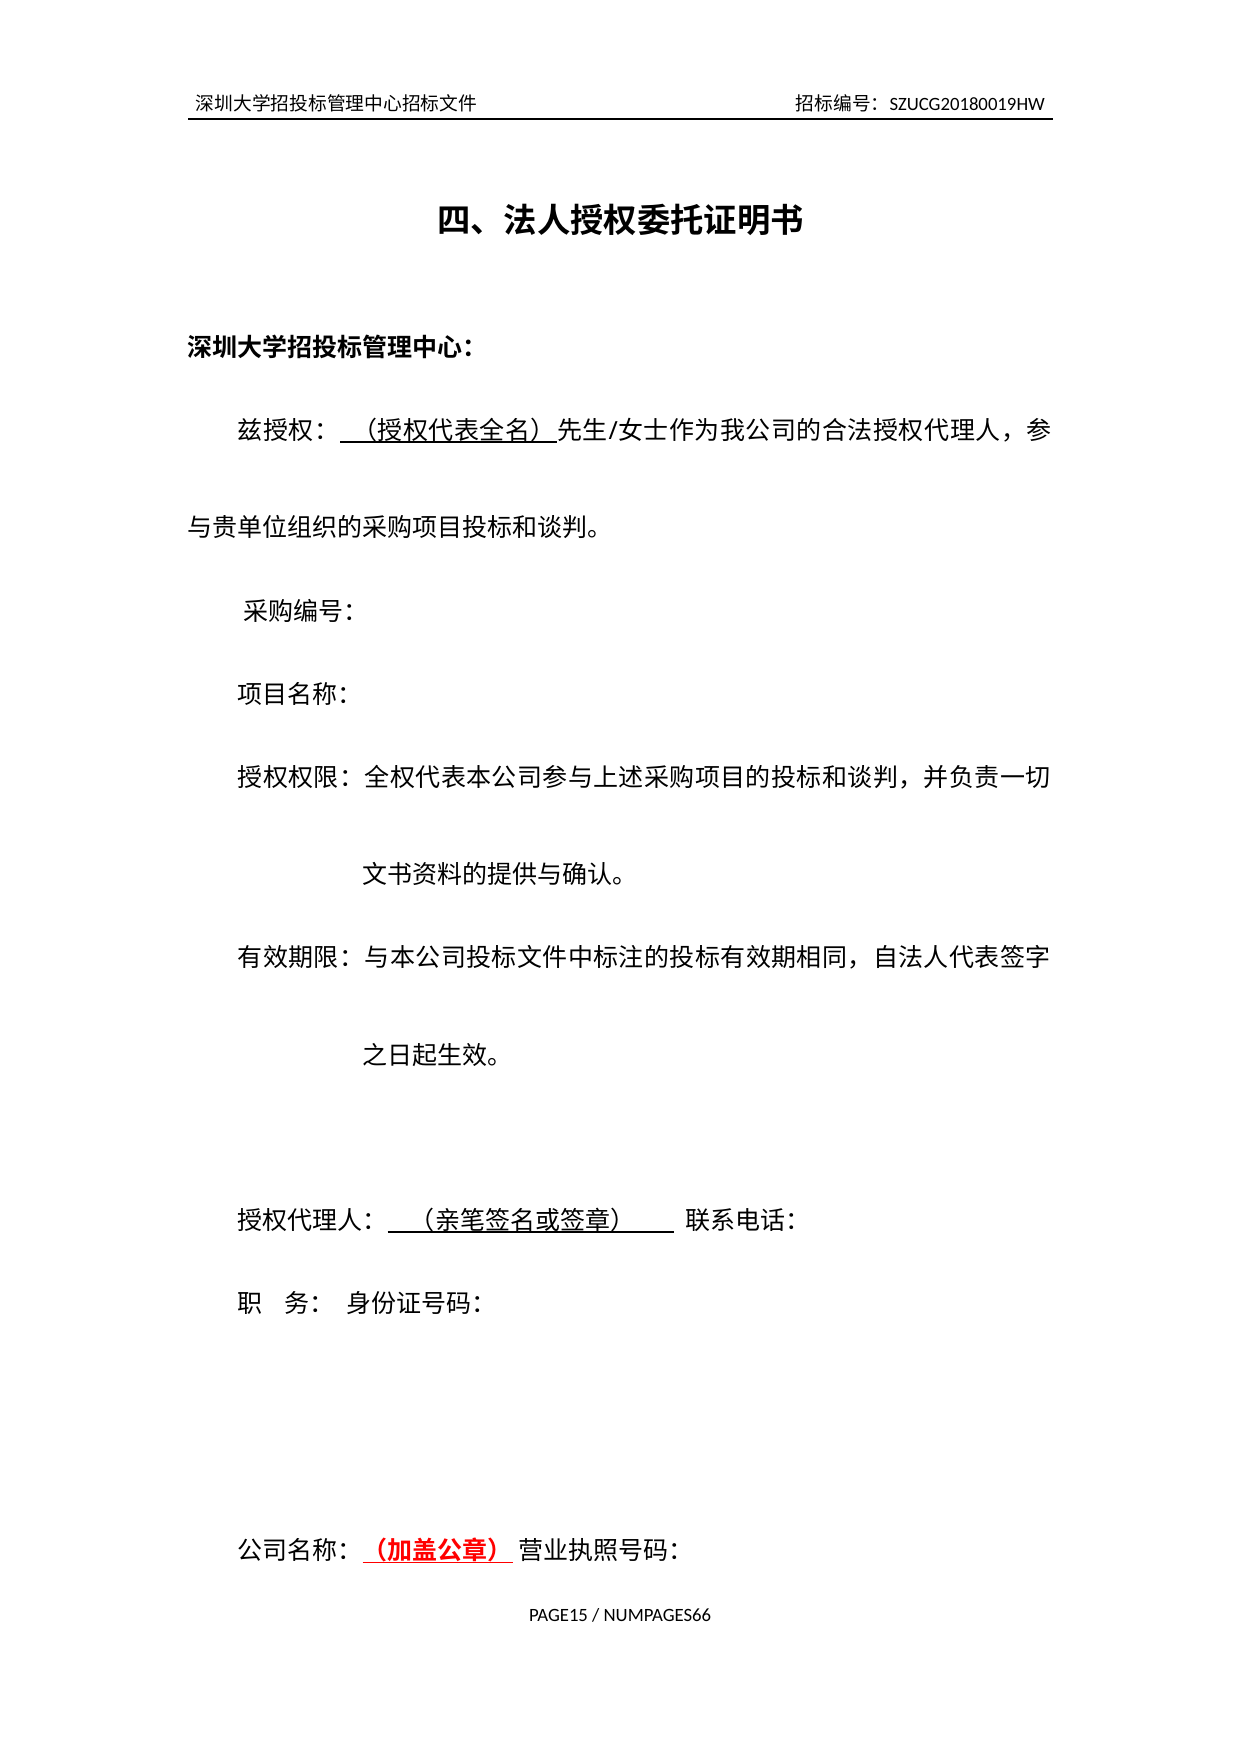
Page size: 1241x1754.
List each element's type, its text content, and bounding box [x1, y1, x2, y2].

subtitle 四、法人授权委托证明书 [187, 186, 1053, 251]
text 兹授权： （授权代表全名）先生/女士作为我公司的合法授权代理人，参与贵单位组织的采购项目投标和谈判。 [187, 396, 1053, 558]
text 深圳大学招投标管理中心： [187, 313, 1053, 378]
text 授权权限：全权代表本公司参与上述采购项目的投标和谈判，并负责一切文书资料的提供与确认。 [237, 743, 1053, 905]
text 职 务： 身份证号码： [187, 1269, 1053, 1334]
text 授权代理人： （亲笔签名或签章） 联系电话： [187, 1186, 1053, 1251]
text 采购编号： [187, 577, 1053, 642]
text 有效期限：与本公司投标文件中标注的投标有效期相同，自法人代表签字之日起生效。 [237, 923, 1053, 1086]
text 公司名称：（加盖公章） 营业执照号码： [187, 1516, 1053, 1581]
text 项目名称： [187, 660, 1053, 725]
